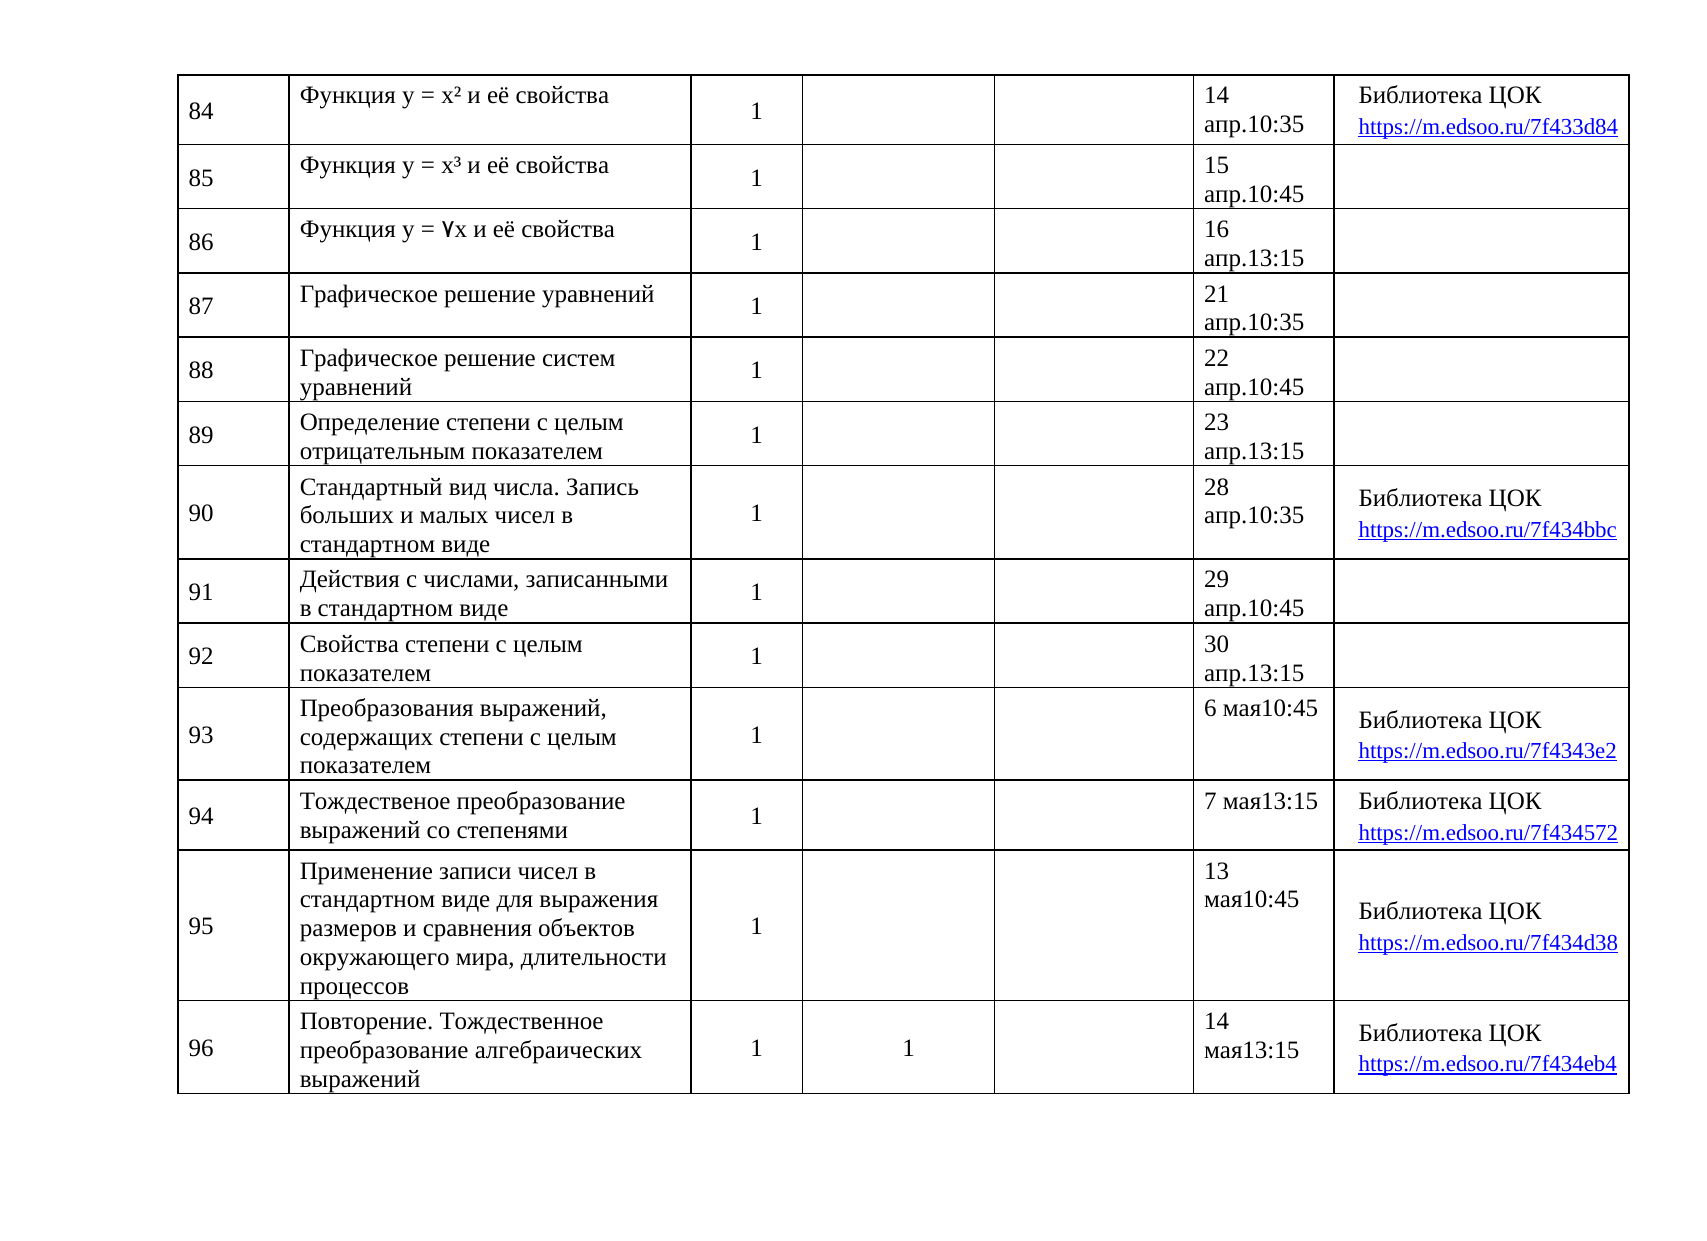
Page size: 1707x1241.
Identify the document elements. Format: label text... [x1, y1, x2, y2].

table_cell [803, 274, 994, 336]
table_cell 23 апр.13:15 [1194, 402, 1333, 465]
table_cell 15 апр.10:45 [1194, 145, 1333, 208]
table_cell 88 [179, 338, 288, 401]
table_cell 1 [803, 1001, 994, 1092]
table_cell 29 апр.10:45 [1194, 560, 1333, 622]
table_cell [803, 76, 994, 143]
table_cell [995, 1001, 1193, 1092]
table_cell [803, 688, 994, 779]
table_cell Библиотека ЦОК https://m.edsoo.ru/7f434bbc [1335, 466, 1628, 558]
table_cell [1335, 145, 1628, 208]
table_cell 1 [692, 560, 802, 622]
table_cell Библиотека ЦОК https://m.edsoo.ru/7f434eb4 [1335, 1001, 1628, 1092]
table_cell 90 [179, 466, 288, 558]
table_cell 1 [692, 624, 802, 686]
table_cell [1335, 624, 1628, 686]
table_cell [995, 402, 1193, 465]
table_cell 28 апр.10:35 [1194, 466, 1333, 558]
table_cell [995, 781, 1193, 849]
table_cell 93 [179, 688, 288, 779]
table_cell Применение записи чисел в стандартном виде для выражения размеров и сравнения объектов окружающего мира, длительности процессов [290, 851, 690, 999]
table_cell 1 [692, 466, 802, 558]
table_cell Функция y = x² и её свойства [290, 76, 690, 143]
table_cell [995, 688, 1193, 779]
table_cell [1335, 402, 1628, 465]
table_cell [803, 624, 994, 686]
table_cell Свойства степени с целым показателем [290, 624, 690, 686]
table_cell [995, 851, 1193, 999]
table_cell 16 апр.13:15 [1194, 209, 1333, 272]
table_cell 96 [179, 1001, 288, 1092]
table_cell Стандартный вид числа. Запись больших и малых чисел в стандартном виде [290, 466, 690, 558]
table_cell Определение степени с целым отрицательным показателем [290, 402, 690, 465]
table_cell [995, 560, 1193, 622]
table_cell Библиотека ЦОК https://m.edsoo.ru/7f434572 [1335, 781, 1628, 849]
table_cell Библиотека ЦОК https://m.edsoo.ru/7f433d84 [1335, 76, 1628, 143]
table_cell 1 [692, 145, 802, 208]
table_cell 22 апр.10:45 [1194, 338, 1333, 401]
table_cell [1335, 274, 1628, 336]
table_cell 1 [692, 274, 802, 336]
table_cell 1 [692, 688, 802, 779]
table_cell Графическое решение систем уравнений [290, 338, 690, 401]
table_cell 7 мая13:15 [1194, 781, 1333, 849]
table_cell Библиотека ЦОК https://m.edsoo.ru/7f4343e2 [1335, 688, 1628, 779]
table_cell [803, 851, 994, 999]
table_cell [1335, 560, 1628, 622]
table_cell 87 [179, 274, 288, 336]
table_cell [803, 209, 994, 272]
table_cell 30 апр.13:15 [1194, 624, 1333, 686]
table_cell Библиотека ЦОК https://m.edsoo.ru/7f434d38 [1335, 851, 1628, 999]
table_cell 6 мая10:45 [1194, 688, 1333, 779]
table_cell 13 мая10:45 [1194, 851, 1333, 999]
table_cell [1335, 338, 1628, 401]
table_cell Тождественое преобразование выражений со степенями [290, 781, 690, 849]
table_cell 85 [179, 145, 288, 208]
table_cell 1 [692, 851, 802, 999]
table_cell 95 [179, 851, 288, 999]
table_cell 14 апр.10:35 [1194, 76, 1333, 143]
table_cell [1335, 209, 1628, 272]
table_cell Преобразования выражений, содержащих степени с целым показателем [290, 688, 690, 779]
table_cell 84 [179, 76, 288, 143]
table_cell [803, 560, 994, 622]
table_cell 1 [692, 1001, 802, 1092]
table_cell Графическое решение уравнений [290, 274, 690, 336]
table_cell [803, 338, 994, 401]
table_cell Повторение. Тождественное преобразование алгебраических выражений [290, 1001, 690, 1092]
table_cell [995, 76, 1193, 143]
table_cell Функция y = ٧x и её свойства [290, 209, 690, 272]
table_cell 21 апр.10:35 [1194, 274, 1333, 336]
table_cell 94 [179, 781, 288, 849]
table_cell [995, 338, 1193, 401]
table_cell [803, 402, 994, 465]
table_cell 14 мая13:15 [1194, 1001, 1333, 1092]
table_cell [995, 145, 1193, 208]
table_cell [803, 781, 994, 849]
table_cell 1 [692, 76, 802, 143]
table_cell [803, 145, 994, 208]
table_cell 1 [692, 338, 802, 401]
table_cell 86 [179, 209, 288, 272]
table_cell [995, 466, 1193, 558]
table_cell Функция y = x³ и её свойства [290, 145, 690, 208]
table_cell [995, 624, 1193, 686]
table_cell [803, 466, 994, 558]
table_cell 1 [692, 781, 802, 849]
table_cell [995, 274, 1193, 336]
table_cell 91 [179, 560, 288, 622]
table_cell 1 [692, 402, 802, 465]
table_cell [995, 209, 1193, 272]
table_cell 92 [179, 624, 288, 686]
table_cell 89 [179, 402, 288, 465]
table_cell 1 [692, 209, 802, 272]
table_cell Действия с числами, записанными в стандартном виде [290, 560, 690, 622]
